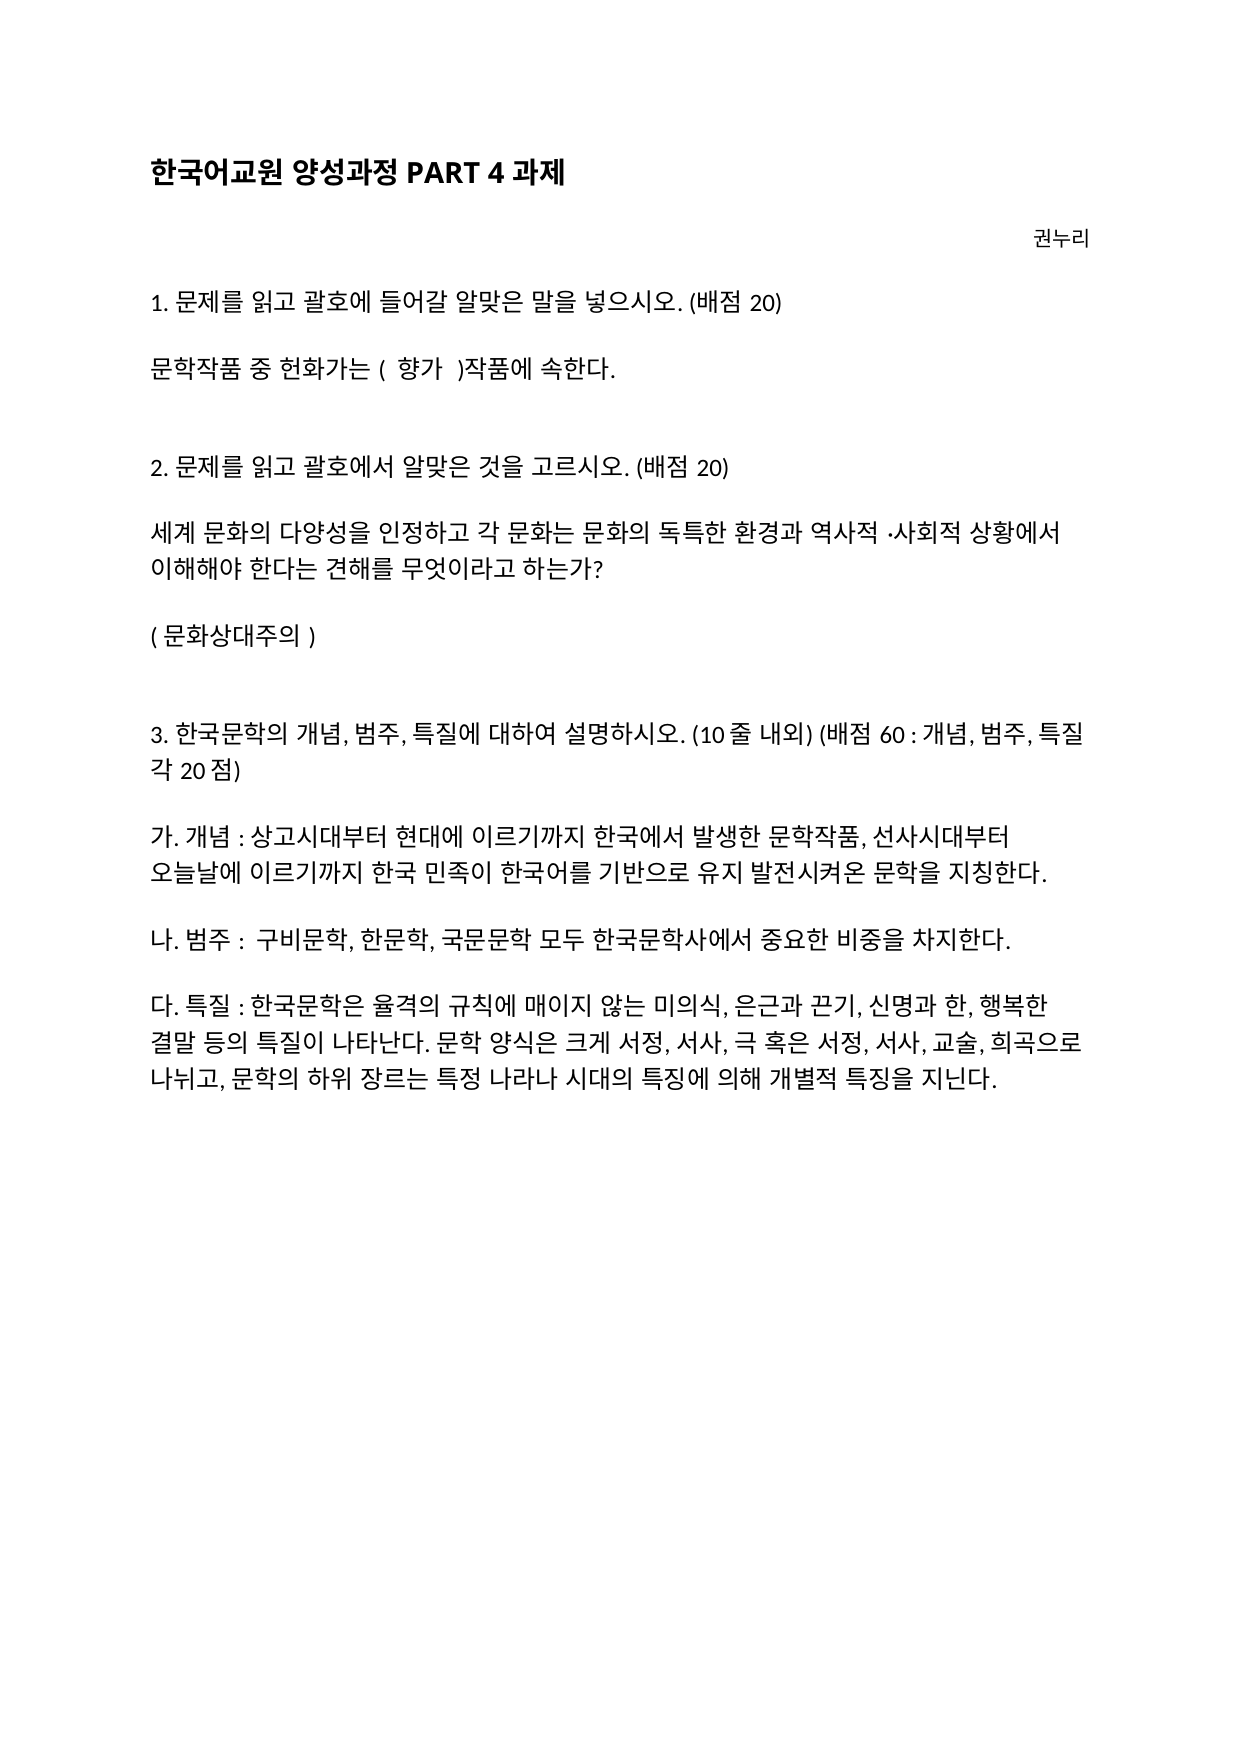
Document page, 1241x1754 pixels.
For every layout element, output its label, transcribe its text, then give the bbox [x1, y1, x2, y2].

text 나. 범주 : 구비문학, 한문학, 국문문학 모두 한국문학사에서 중요한 비중을 차지한다. [150, 920, 1090, 956]
text 세계 문화의 다양성을 인정하고 각 문화는 문화의 독특한 환경과 역사적 ·사회적 상황에서 이해해야 한다는 견해를 무엇이라고 하는가? [150, 514, 1090, 586]
text 가. 개념 : 상고시대부터 현대에 이르기까지 한국에서 발생한 문학작품, 선사시대부터 오늘날에 이르기까지 한국 민족이 한국어를 기반으로 유지 발전시켜온 문학을 지칭한다. [150, 817, 1090, 889]
text 2. 문제를 읽고 괄호에서 알맞은 것을 고르시오. (배점 20) [150, 447, 1090, 483]
text 한국어교원 양성과정PART 4 과제 [150, 150, 1090, 192]
text 문학작품 중 헌화가는 ( 향가 )작품에 속한다. [150, 350, 1090, 386]
text ( 문화상대주의 ) [150, 617, 1090, 653]
text 1. 문제를 읽고 괄호에 들어갈 알맞은 말을 넣으시오. (배점 20) [150, 283, 1090, 319]
text 권누리 [150, 222, 1090, 252]
text 다. 특질 : 한국문학은 율격의 규칙에 매이지 않는 미의식, 은근과 끈기, 신명과 한, 행복한 결말 등의 특질이 나타난다. 문학 양식은 크게 서정, 서사, 극 혹은 서정, 서사, 교술, 희곡으로 나뉘고, 문학의 하위 장르는 특정 나라나 시대의 특징에 의해 개별적 특징을 지닌다. [150, 987, 1090, 1096]
text 3. 한국문학의 개념, 범주, 특질에 대하여 설명하시오. (10줄 내외) (배점 60 : 개념, 범주, 특질 각 20점) [150, 714, 1090, 787]
